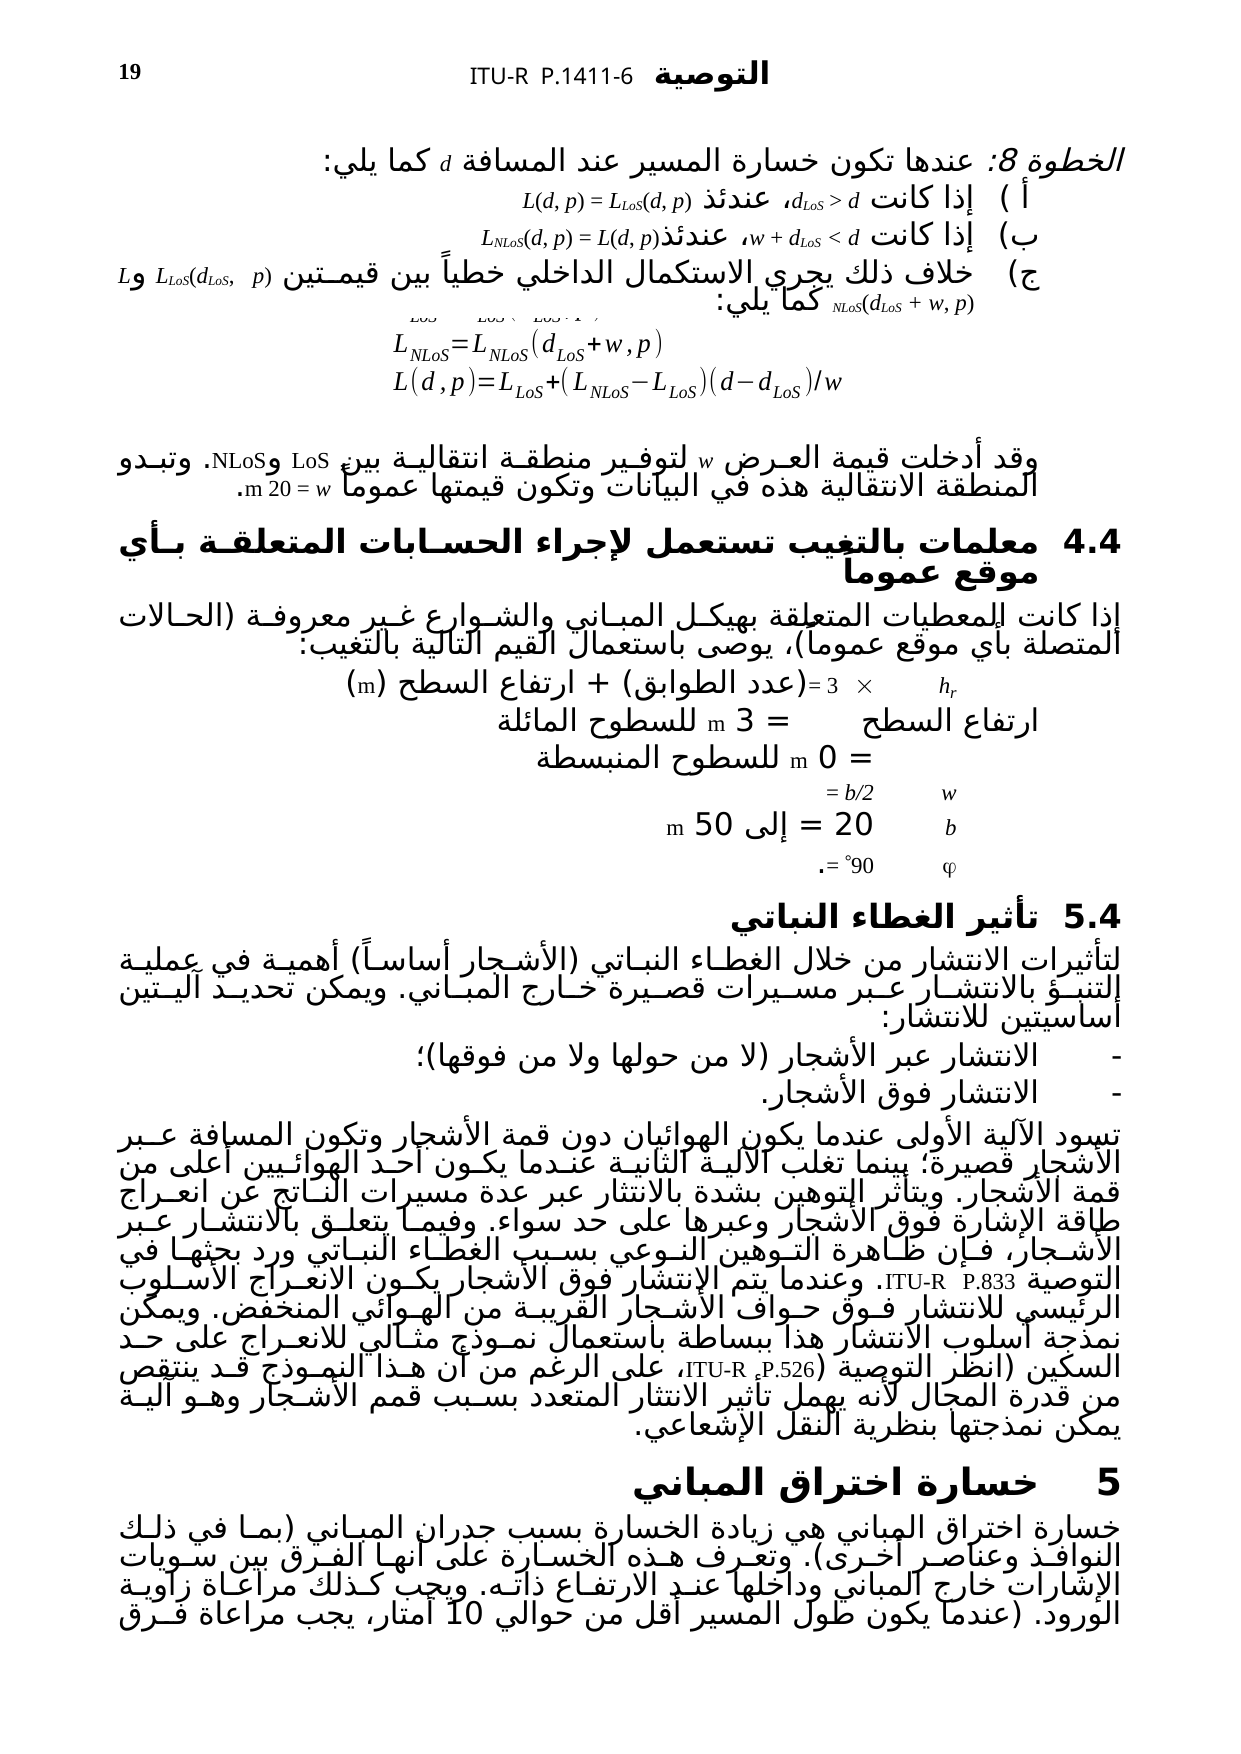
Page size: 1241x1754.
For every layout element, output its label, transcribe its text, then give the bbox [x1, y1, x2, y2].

text إذا كانت المعطيات المتعلقة بهيكل المباني والشوارع غير معروفة (الحالات المتصلة بأي موقع عموماً)، يوصى باستعمال القيم التالية بالتغيب: [118, 603, 1122, 662]
text لتأثيرات الانتشار من خلال الغطاء النباتي (الأشجار أساساً) أهمية في عملية التنبؤ بالانتشار عبر مسيرات قصيرة خارج المباني. ويمكن تحديد آليتين أساسيتين للانتشار: [118, 947, 1122, 1035]
text - الانتشار عبر الأشجار (لا من حولها ولا من فوقها)؛ [443, 1043, 624, 1072]
text w = b/2 [118, 783, 1122, 804]
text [118, 1515, 1122, 1632]
text تسود الآلية الأولى عندما يكون الهوائيان دون قمة الأشجار وتكون المسافة عبر الأشجار قصيرة؛ بينما تغلب الآلية الثانية عندما يكون أحد الهوائيين أعلى من قمة الأشجار. ويتأثر التوهين بشدة بالانتثار عبر عدة مسيرات الناتج عن انعراج طاقة الإشارة فوق الأشجار وعبرها على حد سواء. وفيما يتعلق بالانتشار عبر الأشجار، فإن ظاهرة التوهين النوعي بسبب الغطاء النباتي ورد بحثها في التوصية ITU-R P.833. وعندما يتم الانتشار فوق الأشجار يكون الانعراج الأسلوب الرئيسي للانتشار فوق حواف الأشجار القريبة من الهوائي المنخفض. ويمكن نمذجة أسلوب الانتشار هذا ببساطة باستعمال نموذج مثالي للانعراج على حد السكين (انظر التوصية (ITU-R P.526، على الرغم من أن هذا النموذج قد ينتقص من قدرة المجال لأنه يهمل تأثير الانتثار المتعدد بسبب قمم الأشجار وهو آلية يمكن نمذجتها بنظرية النقل الإشعاعي. [118, 1122, 1122, 1443]
text أ ) إذا كانت dLoS > d، عندئذ L(d, p) = LLoS(d, p) [118, 185, 1039, 214]
text - الانتشار فوق الأشجار. [118, 1081, 1122, 1110]
text ارتفاع السطح = 3 m للسطوح المائلة [867, 708, 1122, 737]
text hr = 3 (عدد الطوابق) + ارتفاع السطح (m) [118, 670, 421, 700]
text = 0 m للسطوح المنبسطة [118, 746, 710, 775]
text ج) خلاف ذلك يجري الاستكمال الداخلي خطياً بين قيمتين LLoS(dLoS, p) وLNLoS(dLoS + w, p) كما يلي: [118, 260, 1039, 318]
text ارتفاع السطح = 3 m للسطوح المائلة [118, 708, 628, 737]
text - الانتشار عبر الأشجار (لا من حولها ولا من فوقها)؛ [118, 1043, 451, 1072]
text الخطوة 8: عندها تكون خسارة المسير عند المسافة d كما يلي: [861, 148, 1068, 177]
subtitle 5 خسارة اختراق المباني [118, 1468, 1122, 1503]
text ب) إذا كانت w + dLoS < d، عندئذLNLoS(d, p) = L(d, p) [118, 222, 1039, 252]
text b = 20 إلى 50 m [118, 812, 1122, 842]
text الخطوة 8: عندها تكون خسارة المسير عند المسافة d كما يلي: [638, 148, 880, 177]
text = 90. [118, 850, 1122, 879]
text hr = 3 (عدد الطوابق) + ارتفاع السطح (m) [403, 670, 697, 700]
text hr = 3 (عدد الطوابق) + ارتفاع السطح (m) [684, 670, 1122, 700]
text الخطوة 8: عندها تكون خسارة المسير عند المسافة d كما يلي: [118, 148, 707, 177]
text - الانتشار عبر الأشجار (لا من حولها ولا من فوقها)؛ [630, 1043, 1122, 1072]
text وقد أدخلت قيمة العرض w لتوفير منطقة انتقالية بين LoS وNLoS. وتبدو المنطقة الانتقالية هذه في البيانات وتكون قيمتها عموماً m 20 = w. [118, 446, 1039, 504]
text ارتفاع السطح = 3 m للسطوح المائلة [617, 708, 885, 737]
subtitle 5.4 تأثير الغطاء النباتي [118, 904, 1122, 935]
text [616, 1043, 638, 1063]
text = 0 m للسطوح المنبسطة [697, 746, 1122, 775]
subtitle 4.4 معلمات بالتغيب تستعمل لإجراء الحسابات المتعلقة بأي موقع عموماً [118, 529, 1122, 591]
